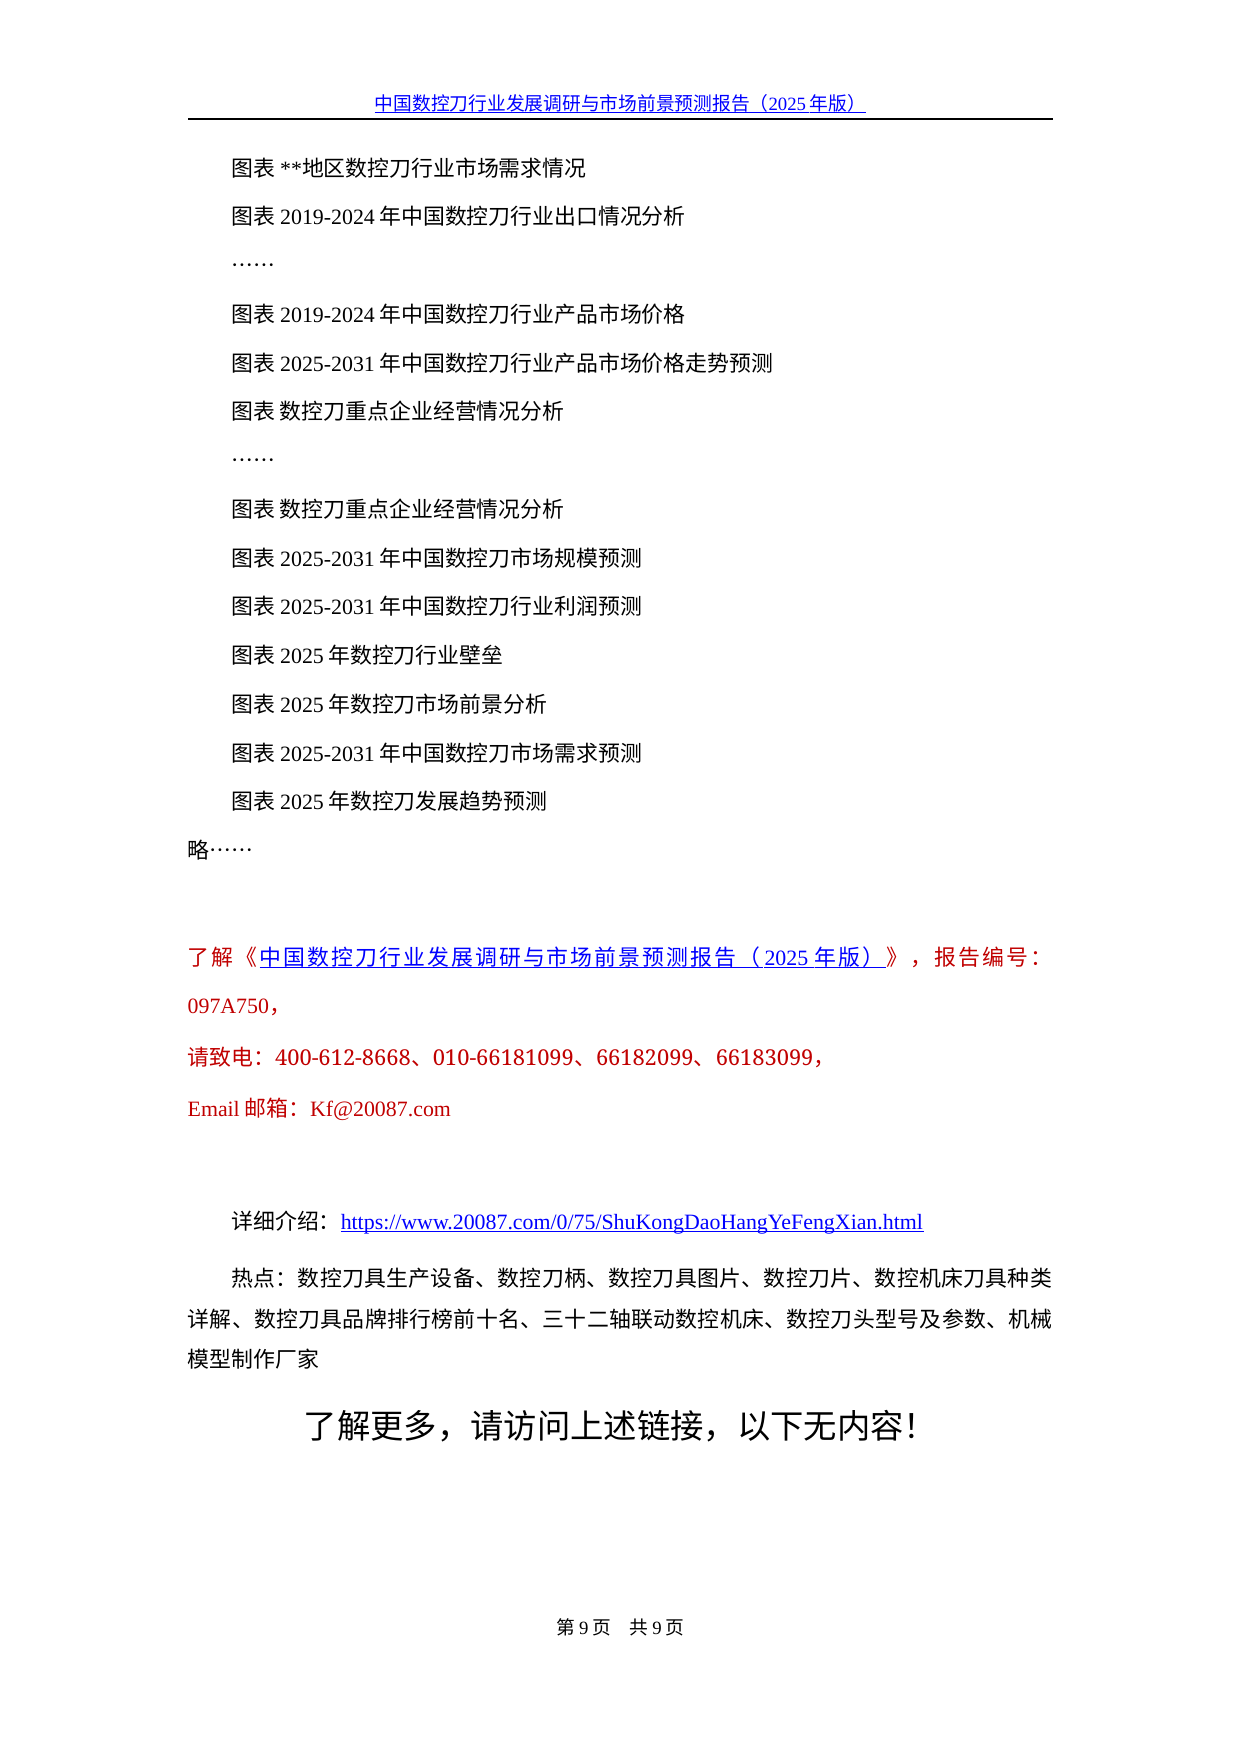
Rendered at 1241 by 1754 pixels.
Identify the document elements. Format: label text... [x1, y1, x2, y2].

title 了解更多，请访问上述链接，以下无内容！ [187, 1392, 1053, 1457]
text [187, 150, 1053, 865]
text 请致电：400-612-8668、010-66181099、66182099、66183099， [187, 1039, 1053, 1072]
text 了解《中国数控刀行业发展调研与市场前景预测报告（2025年版）》，报告编号：097A750， [187, 939, 1053, 1020]
text 详细介绍：https://www.20087.com/0/75/ShuKongDaoHangYeFengXian.html [187, 1204, 1053, 1236]
text Email邮箱：Kf@20087.com [187, 1091, 1053, 1123]
text 热点：数控刀具生产设备、数控刀柄、数控刀具图片、数控刀片、数控机床刀具种类详解、数控刀具品牌排行榜前十名、三十二轴联动数控机床、数控刀头型号及参数、机械模型制作厂家 [187, 1261, 1053, 1374]
